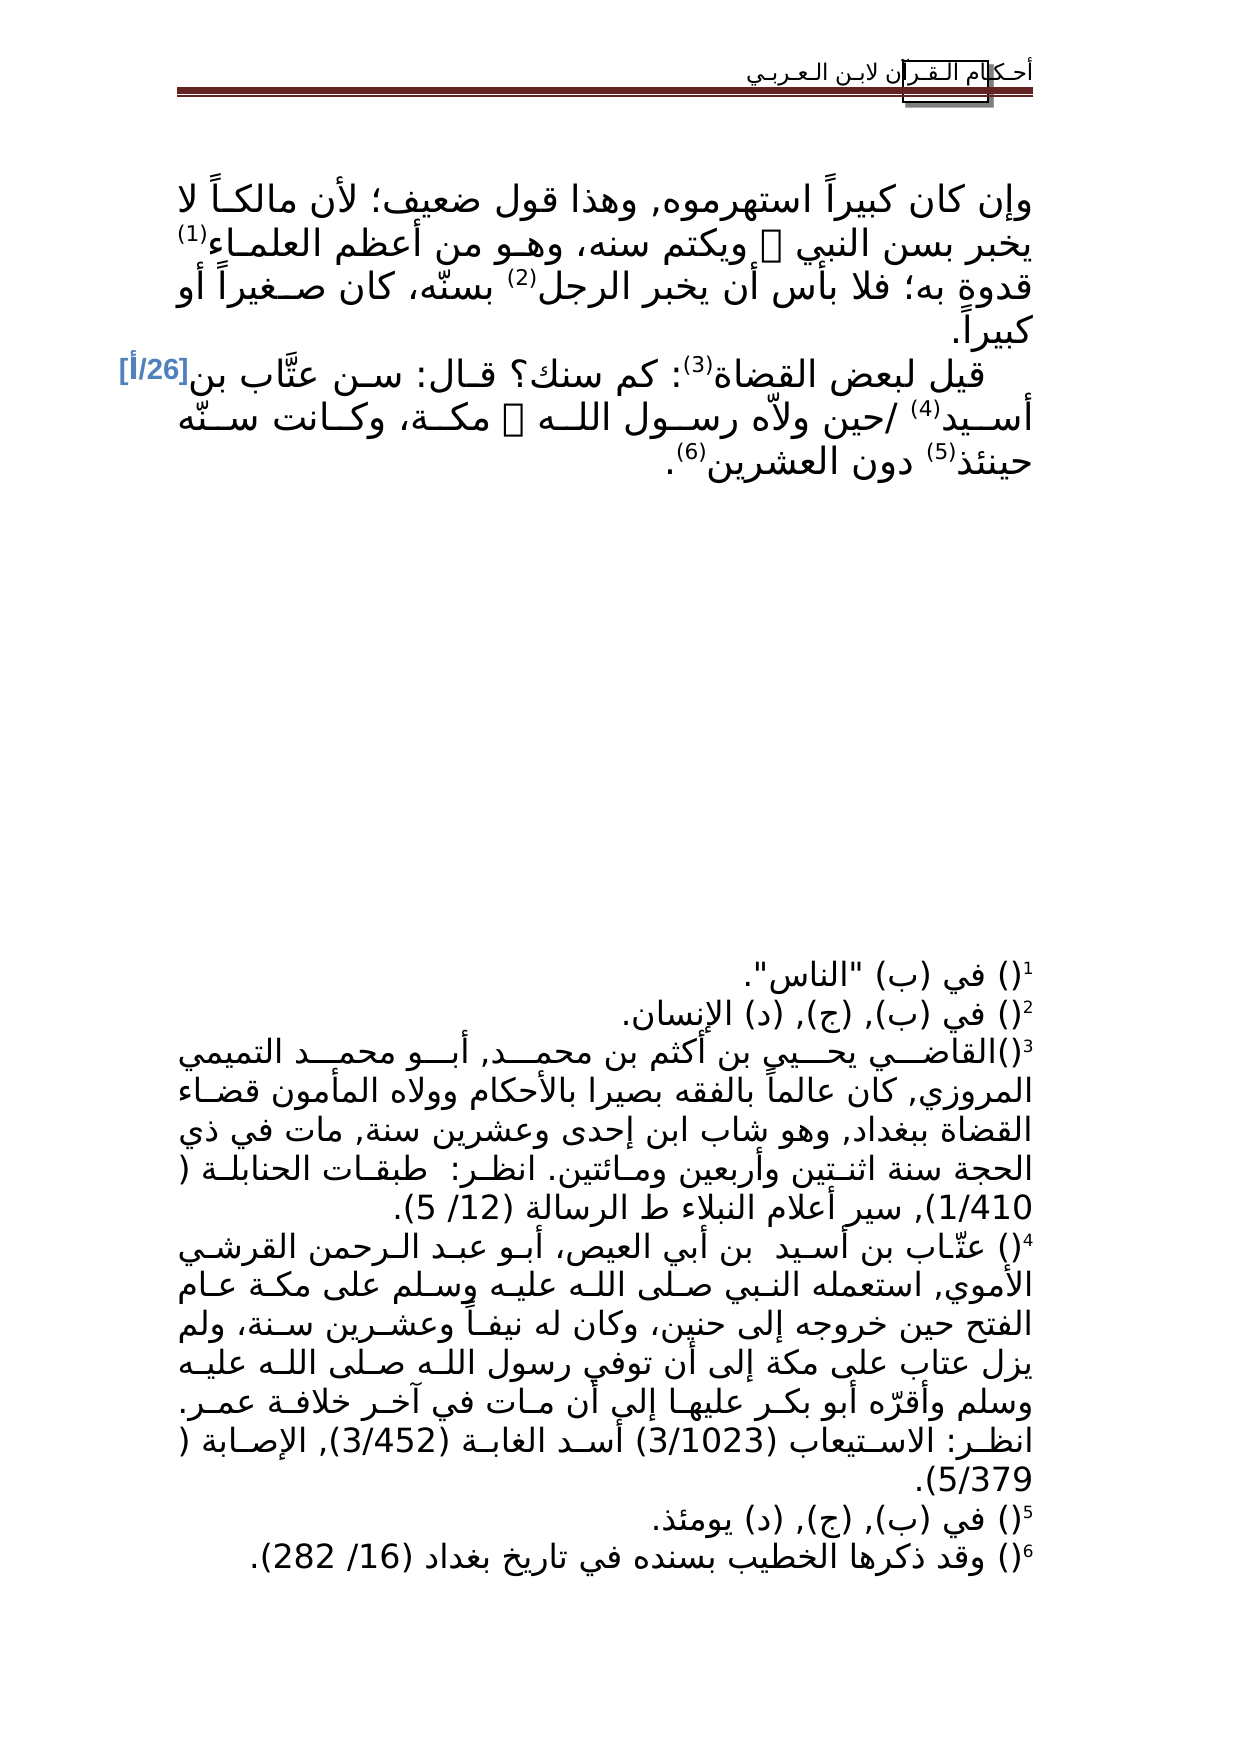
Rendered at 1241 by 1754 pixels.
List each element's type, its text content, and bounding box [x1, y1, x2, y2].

text وقد روى الناس عن مالك أنه قال: ليس من مروءة الرجل أن يخبر بسنه؛ فإنه إن كان صغيراً استحقروه، وإن كان كبيراً استهرموه, وهذا قول ضعيف؛ لأن مالكاً لا يخبر بسن النبي ويكتم سنه، وهو من أعظم العلماء() قدوة به؛ فلا بأس أن يخبر الرجل() بسنّه، كان صغيراً أو كبيراً. [177, 178, 1033, 352]
text [226/أ] [119, 352, 189, 386]
text قيل لبعض القضاة(): كم سنك؟ قال: سن عتَّاب بن أسيد() /حين ولاّه رسول الله مكة، وكانت سنّه حينئذ() دون العشرين(). [177, 352, 1033, 483]
